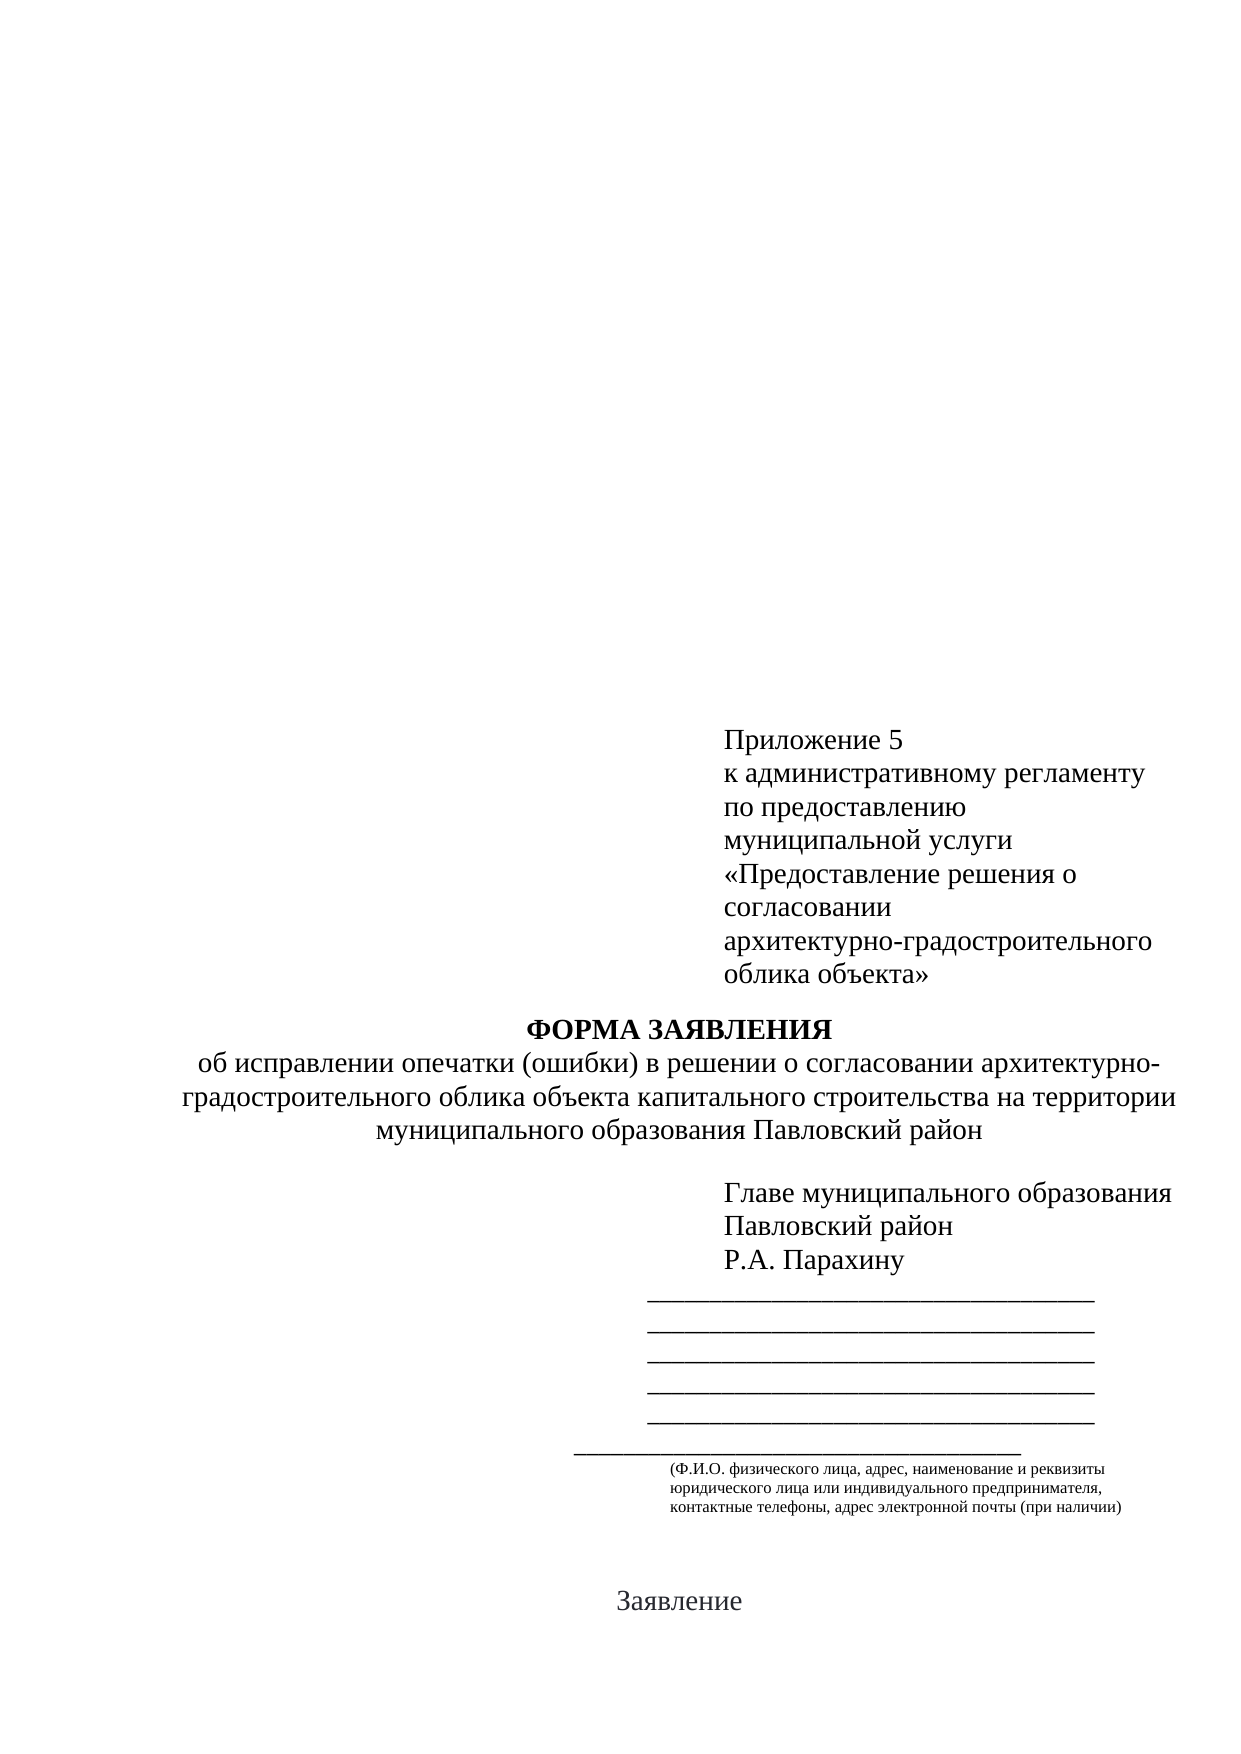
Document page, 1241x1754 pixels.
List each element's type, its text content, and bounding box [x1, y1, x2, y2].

text Павловский район [591, 1208, 1181, 1242]
text (Ф.И.О. физического лица, адрес, наименование и реквизиты [591, 1458, 1181, 1478]
text ФОРМА ЗАЯВЛЕНИЯ [177, 1012, 1181, 1045]
text ____________________________________ [591, 1367, 1181, 1397]
text Приложение 5 [620, 722, 1181, 755]
text муниципальной услуги [620, 822, 1181, 856]
text об исправлении опечатки (ошибки) в решении о согласовании архитектурно-градостроительного облика объекта капитального строительства на территории муниципального образования Павловский район [177, 1045, 1181, 1146]
text ____________________________________ [591, 1397, 1181, 1428]
text по предоставлению [620, 789, 1181, 822]
text ____________________________________ [591, 1336, 1181, 1367]
text ____________________________________ [591, 1306, 1181, 1336]
text Р.А. Парахину [591, 1242, 1181, 1275]
text Заявление [177, 1583, 1181, 1617]
text ____________________________________ [177, 1428, 1181, 1458]
text контактные телефоны, адрес электронной почты (при наличии) [591, 1497, 1181, 1516]
text ____________________________________ [591, 1275, 1181, 1306]
text согласовании [620, 889, 1181, 923]
text Главе муниципального образования [591, 1175, 1181, 1208]
text к административному регламенту [620, 755, 1181, 789]
text облика объекта» [620, 957, 1181, 990]
text архитектурно-градостроительного [620, 923, 1181, 957]
text юридического лица или индивидуального предпринимателя, [591, 1478, 1181, 1497]
text «Предоставление решения о [620, 856, 1181, 889]
